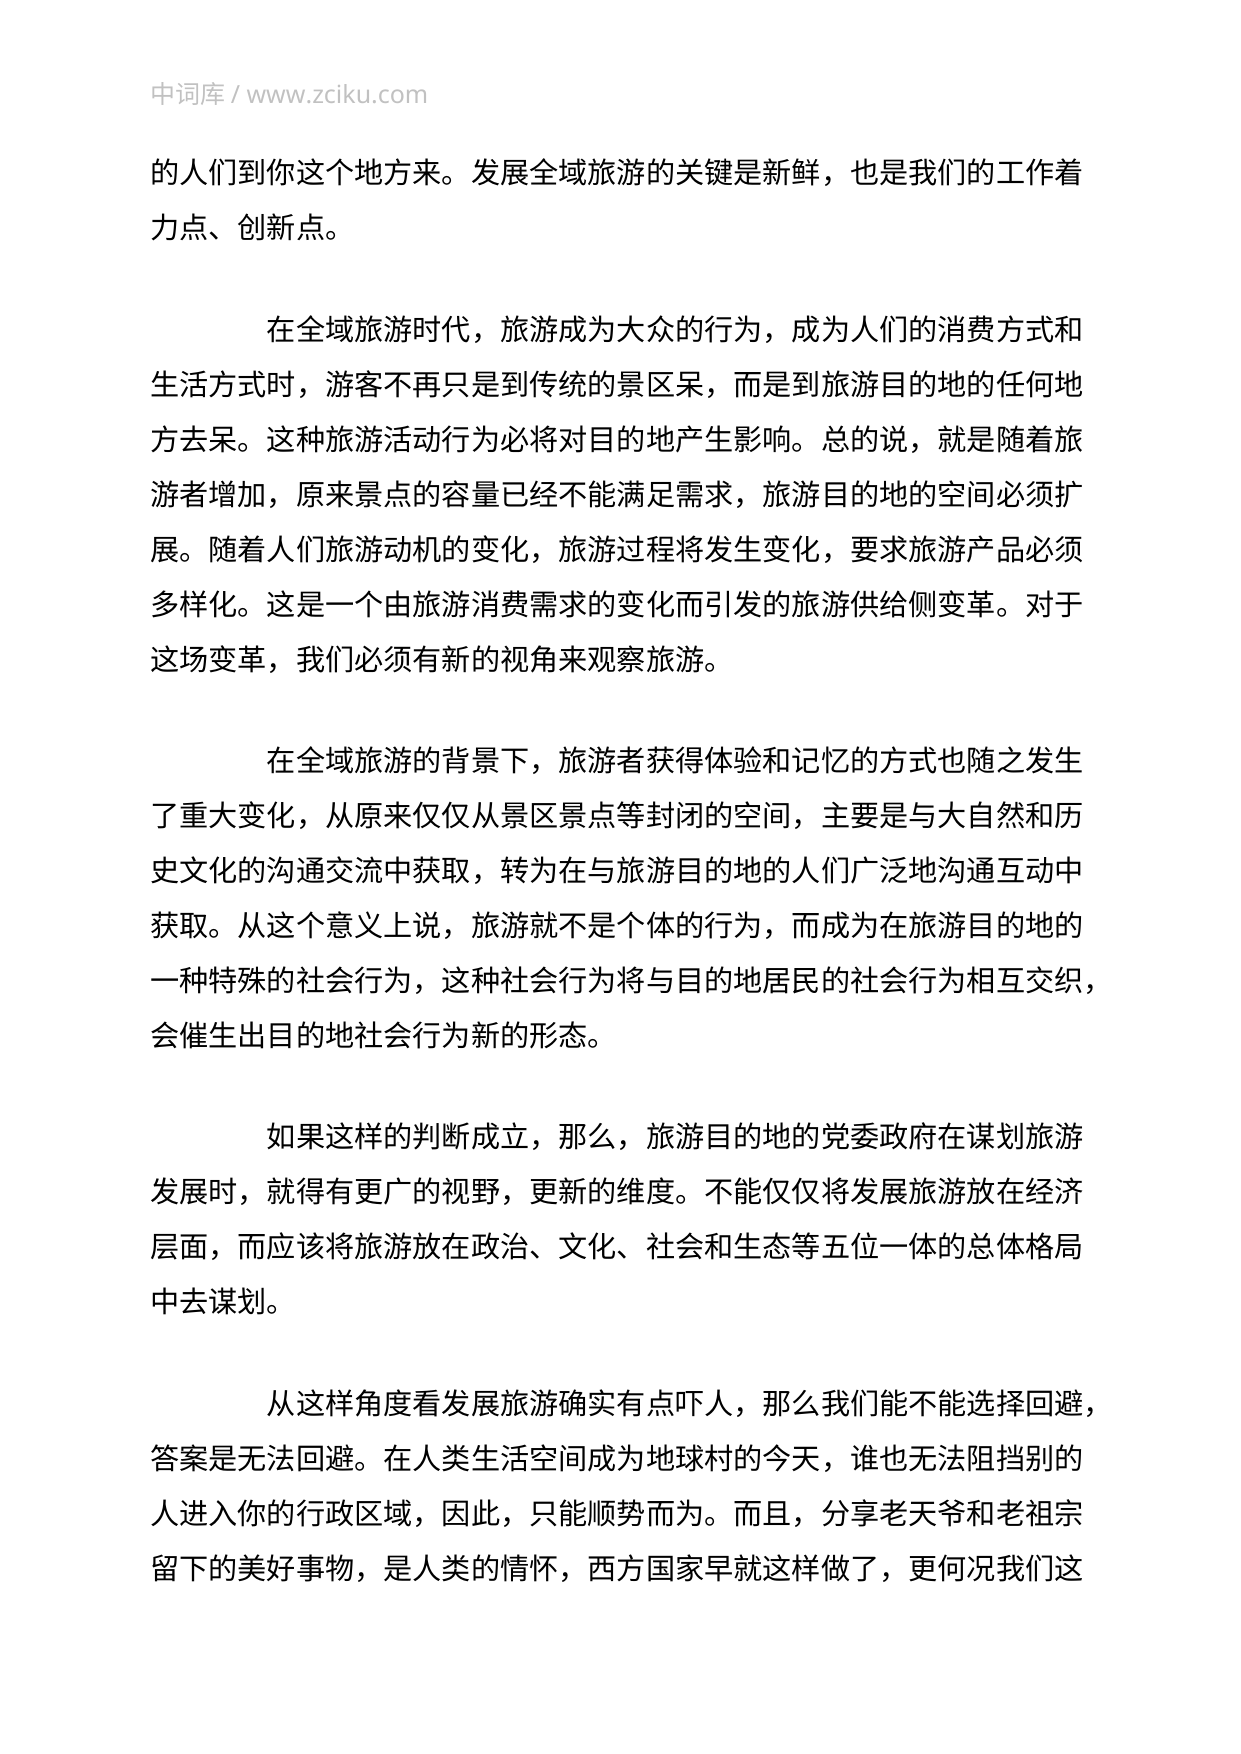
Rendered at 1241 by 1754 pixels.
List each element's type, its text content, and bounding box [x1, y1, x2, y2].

text 如果这样的判断成立，那么，旅游目的地的党委政府在谋划旅游发展时，就得有更广的视野，更新的维度。不能仅仅将发展旅游放在经济层面，而应该将旅游放在政治、文化、社会和生态等五位一体的总体格局中去谋划。 [150, 1114, 1090, 1321]
text 在全域旅游的背景下，旅游者获得体验和记忆的方式也随之发生了重大变化，从原来仅仅从景区景点等封闭的空间，主要是与大自然和历史文化的沟通交流中获取，转为在与旅游目的地的人们广泛地沟通互动中获取。从这个意义上说，旅游就不是个体的行为，而成为在旅游目的地的一种特殊的社会行为，这种社会行为将与目的地居民的社会行为相互交织，会催生出目的地社会行为新的形态。 [150, 738, 1090, 1054]
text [150, 1381, 1090, 1587]
text 在全域旅游时代，旅游成为大众的行为，成为人们的消费方式和生活方式时，游客不再只是到传统的景区呆，而是到旅游目的地的任何地方去呆。这种旅游活动行为必将对目的地产生影响。总的说，就是随着旅游者增加，原来景点的容量已经不能满足需求，旅游目的地的空间必须扩展。随着人们旅游动机的变化，旅游过程将发生变化，要求旅游产品必须多样化。这是一个由旅游消费需求的变化而引发的旅游供给侧变革。对于这场变革，我们必须有新的视角来观察旅游。 [150, 307, 1090, 678]
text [150, 150, 1090, 247]
